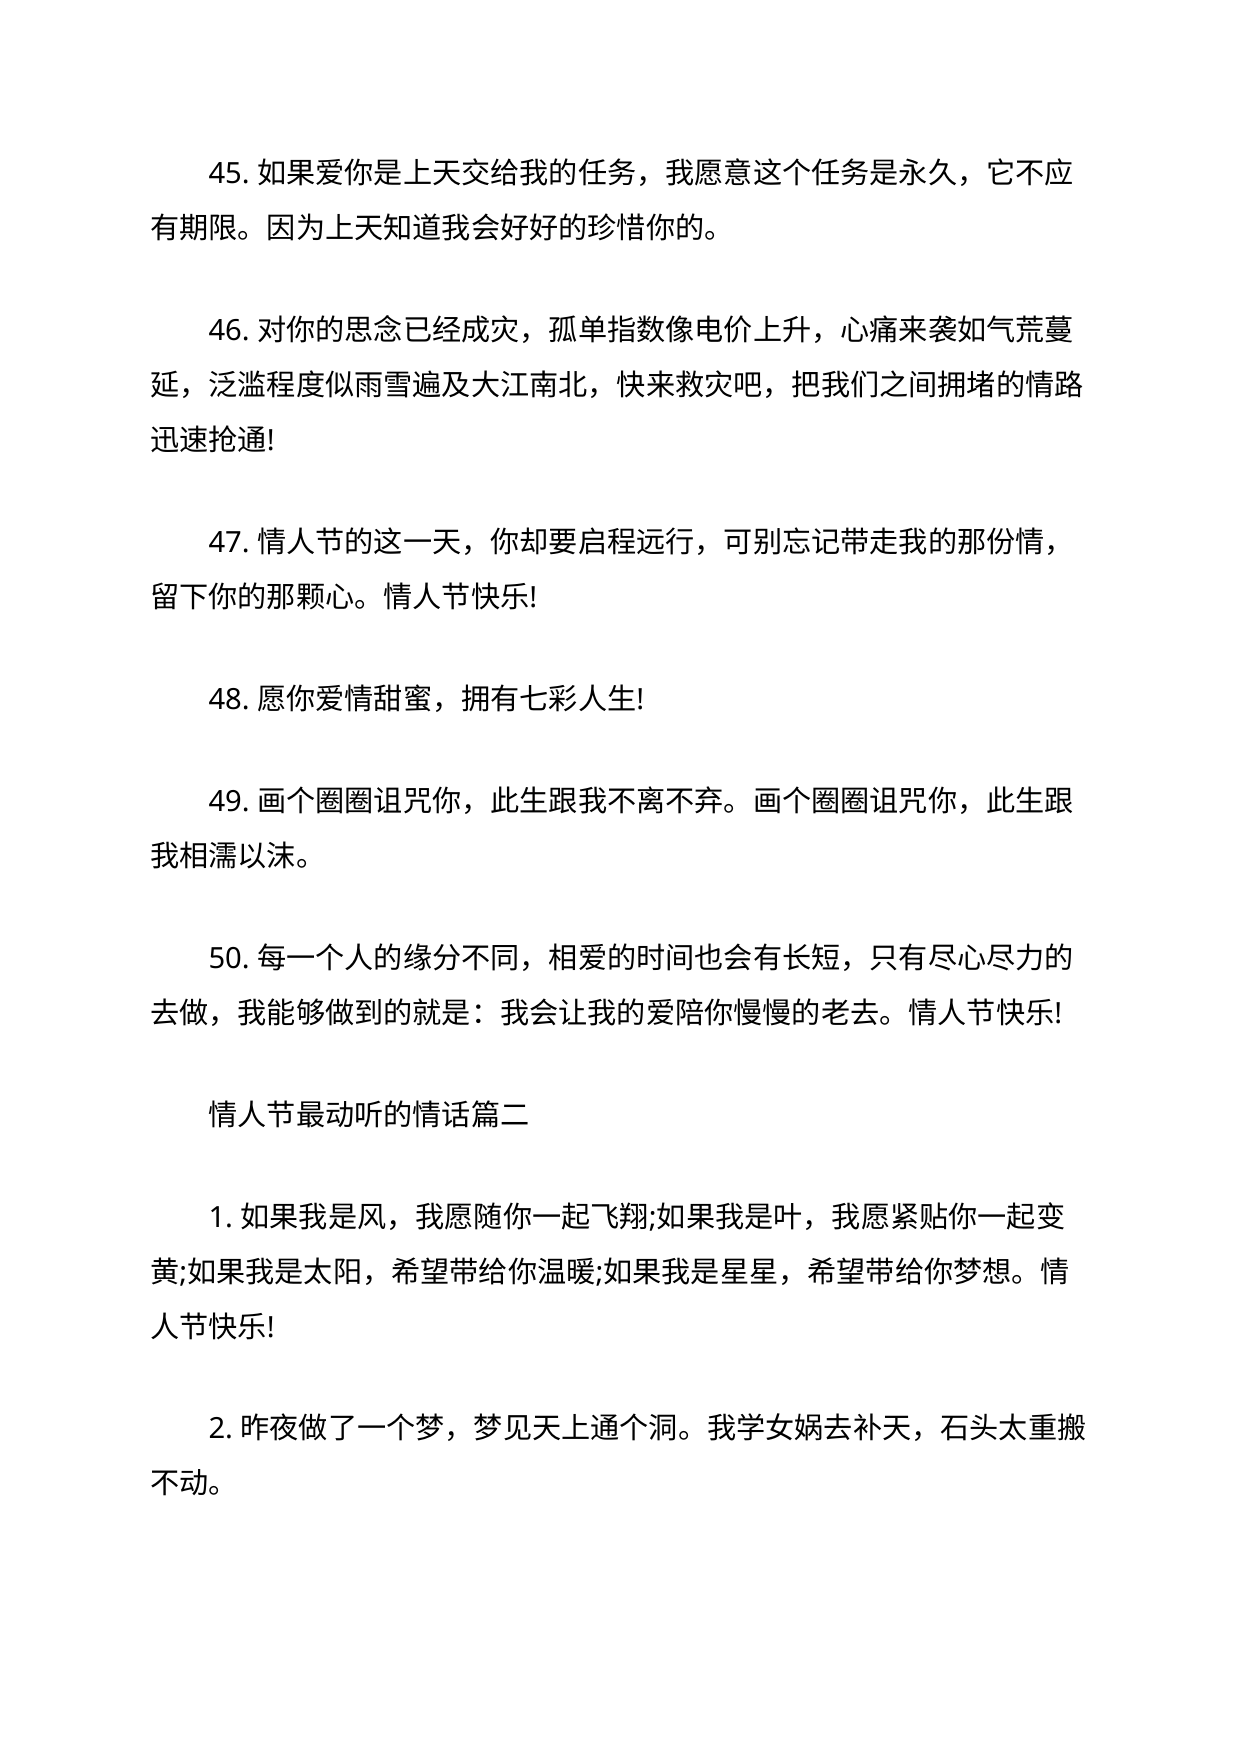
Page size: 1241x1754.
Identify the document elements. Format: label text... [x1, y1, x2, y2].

text 47. 情人节的这一天，你却要启程远行，可别忘记带走我的那份情，留下你的那颗心。情人节快乐! [150, 519, 1090, 616]
text 49. 画个圈圈诅咒你，此生跟我不离不弃。画个圈圈诅咒你，此生跟我相濡以沫。 [150, 778, 1090, 875]
text 45. 如果爱你是上天交给我的任务，我愿意这个任务是永久，它不应有期限。因为上天知道我会好好的珍惜你的。 [150, 150, 1090, 247]
text 50. 每一个人的缘分不同，相爱的时间也会有长短，只有尽心尽力的去做，我能够做到的就是：我会让我的爱陪你慢慢的老去。情人节快乐! [150, 934, 1090, 1032]
text 48. 愿你爱情甜蜜，拥有七彩人生! [150, 676, 1090, 718]
text 1. 如果我是风，我愿随你一起飞翔;如果我是叶，我愿紧贴你一起变黄;如果我是太阳，希望带给你温暖;如果我是星星，希望带给你梦想。情人节快乐! [150, 1193, 1090, 1346]
text 情人节最动听的情话篇二 [150, 1091, 1090, 1134]
text 46. 对你的思念已经成灾，孤单指数像电价上升，心痛来袭如气荒蔓延，泛滥程度似雨雪遍及大江南北，快来救灾吧，把我们之间拥堵的情路迅速抢通! [150, 307, 1090, 459]
text 2. 昨夜做了一个梦，梦见天上通个洞。我学女娲去补天，石头太重搬不动。 [150, 1405, 1090, 1502]
